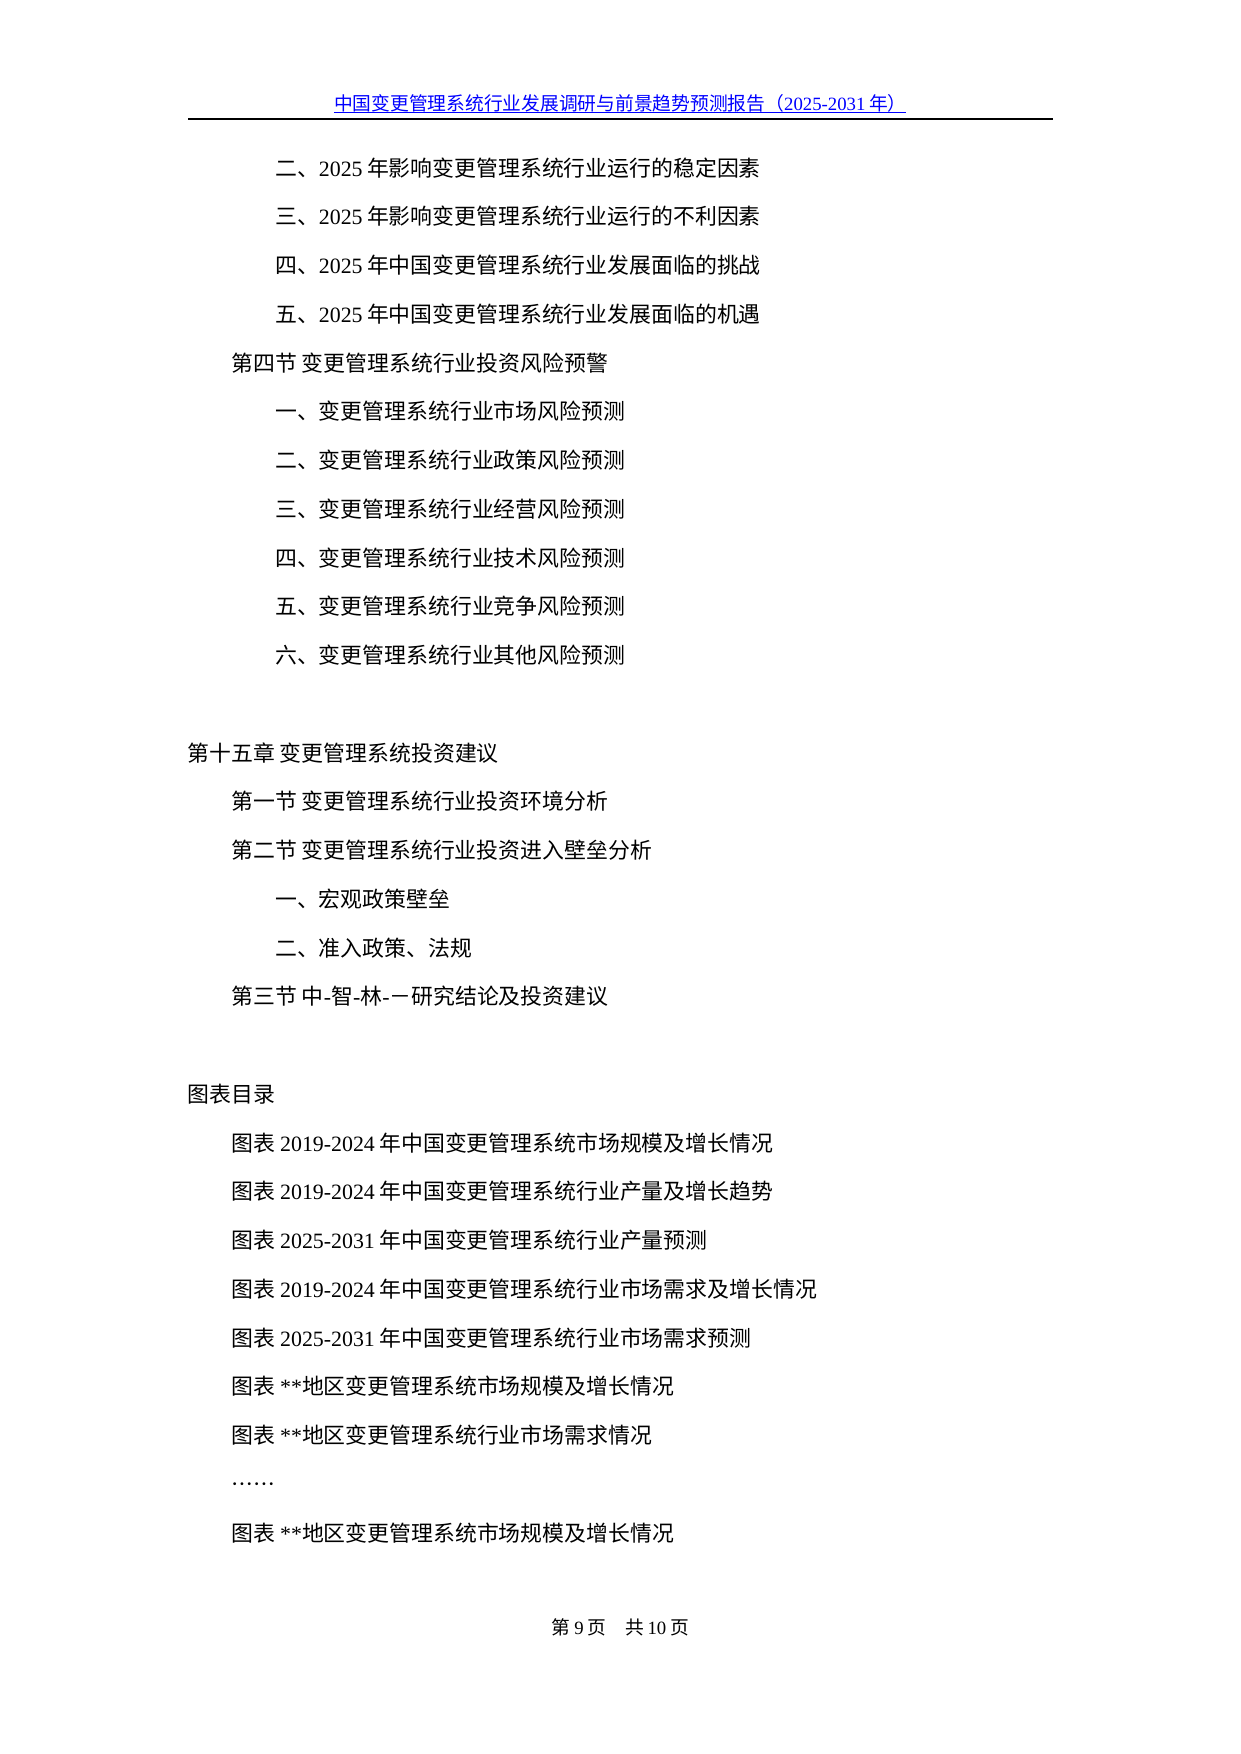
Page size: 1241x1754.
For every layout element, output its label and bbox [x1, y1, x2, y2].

text [187, 150, 1053, 1548]
